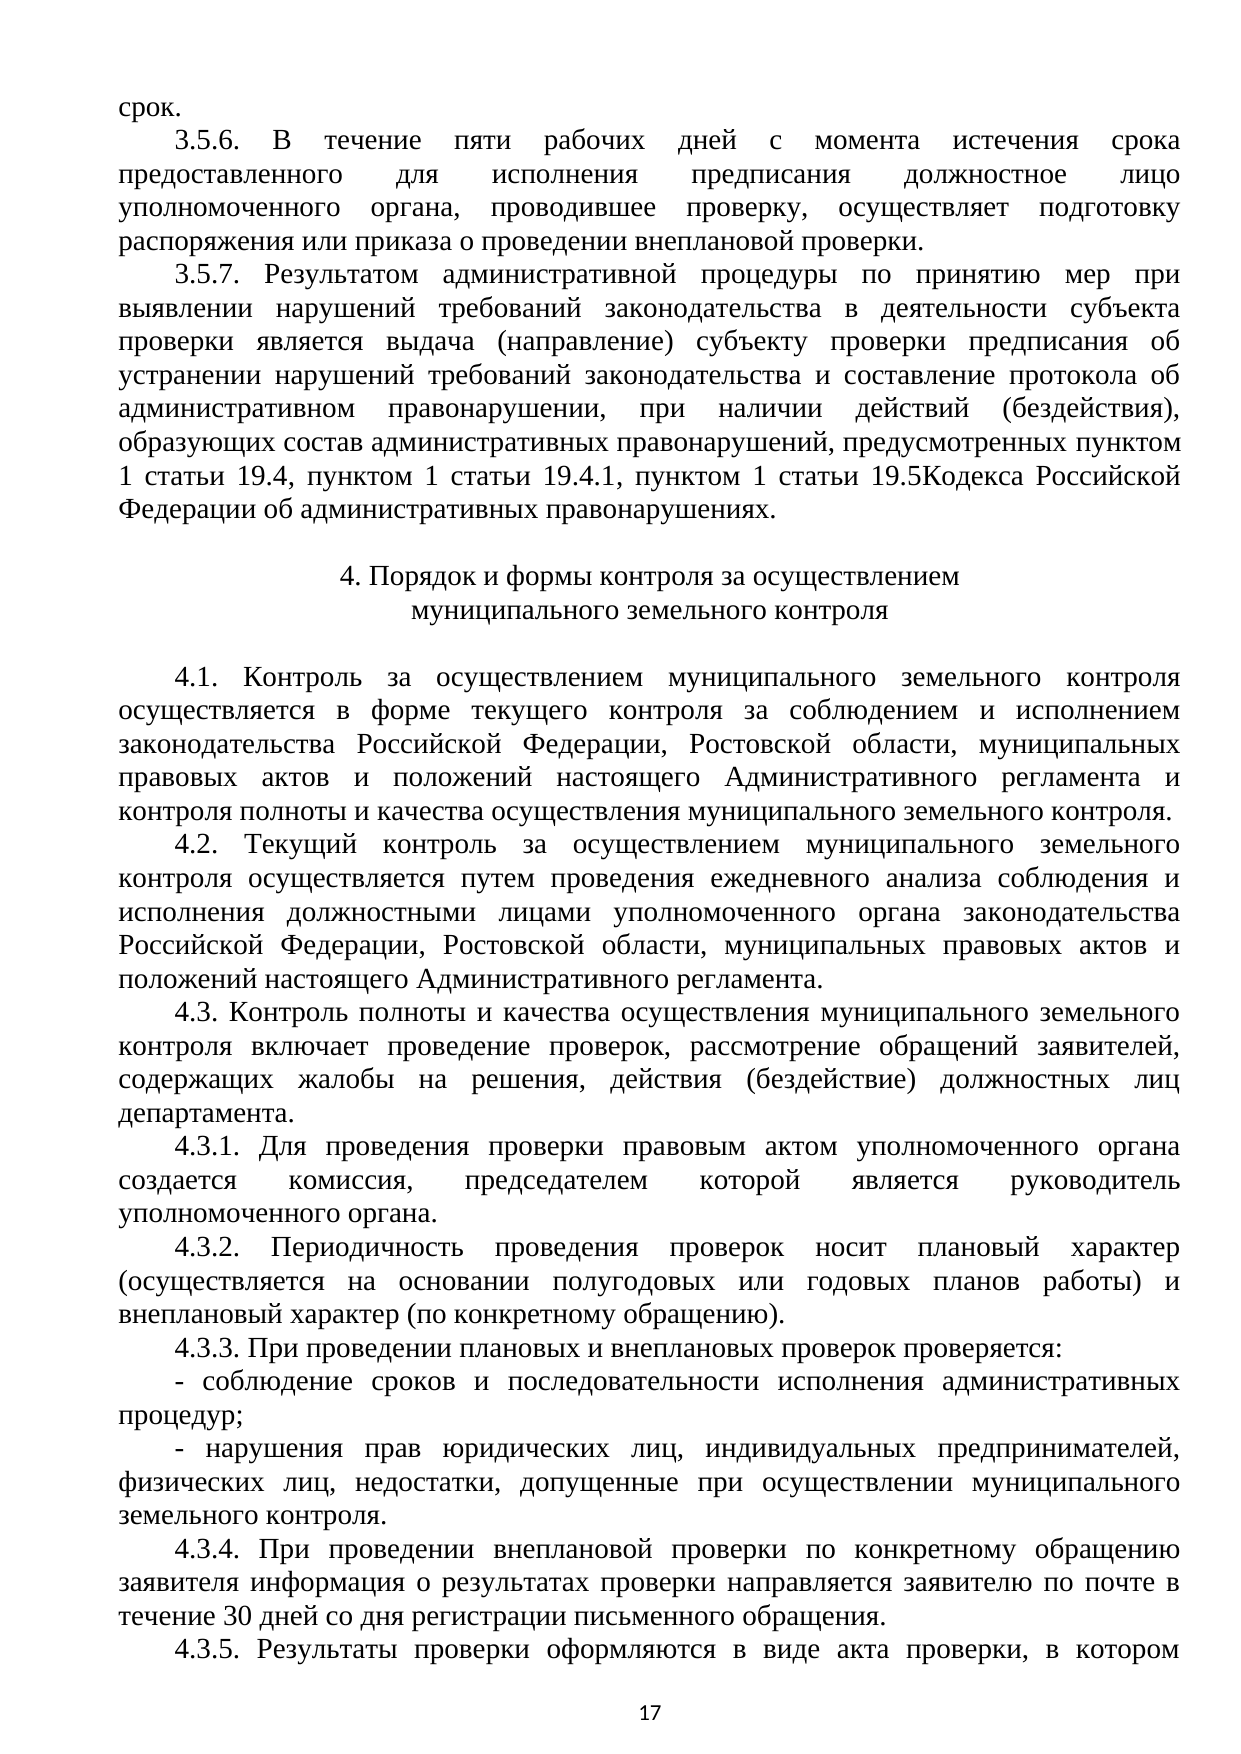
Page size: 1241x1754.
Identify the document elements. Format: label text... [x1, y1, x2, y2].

text 4.3.4. При проведении внеплановой проверки по конкретному обращению заявителя информация о результатах проверки направляется заявителю по почте в течение 30 дней со дня регистрации письменного обращения. [118, 1531, 1181, 1632]
text муниципального земельного контроля [118, 592, 1181, 625]
text 4.1. Контроль за осуществлением муниципального земельного контроля осуществляется в форме текущего контроля за соблюдением и исполнением законодательства Российской Федерации, Ростовской области, муниципальных правовых актов и положений настоящего Административного регламента и контроля полноты и качества осуществления муниципального земельного контроля. [118, 659, 1181, 827]
text 4.3. Контроль полноты и качества осуществления муниципального земельного контроля включает проведение проверок, рассмотрение обращений заявителей, содержащих жалобы на решения, действия (бездействие) должностных лиц департамента. [118, 994, 1181, 1128]
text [118, 1632, 1181, 1665]
text 3.5.6. В течение пяти рабочих дней с момента истечения срока предоставленного для исполнения предписания должностное лицо уполномоченного органа, проводившее проверку, осуществляет подготовку распоряжения или приказа о проведении внеплановой проверки. [118, 122, 1181, 256]
text 3.5.7. Результатом административной процедуры по принятию мер при выявлении нарушений требований законодательства в деятельности субъекта проверки является выдача (направление) субъекту проверки предписания об устранении нарушений требований законодательства и составление протокола об административном правонарушении, при наличии действий (бездействия), образующих состав административных правонарушений, предусмотренных пунктом 1 статьи 19.4, пунктом 1 статьи 19.4.1, пунктом 1 статьи 19.5Кодекса Российской Федерации об административных правонарушениях. [118, 256, 1181, 525]
text 4.3.3. При проведении плановых и внеплановых проверок проверяется: [118, 1330, 1181, 1363]
text - соблюдение сроков и последовательности исполнения административных процедур; [118, 1363, 1181, 1430]
text 4.3.2. Периодичность проведения проверок носит плановый характер (осуществляется на основании полугодовых или годовых планов работы) и внеплановый характер (по конкретному обращению). [118, 1229, 1181, 1330]
text 4.2. Текущий контроль за осуществлением муниципального земельного контроля осуществляется путем проведения ежедневного анализа соблюдения и исполнения должностными лицами уполномоченного органа законодательства Российской Федерации, Ростовской области, муниципальных правовых актов и положений настоящего Административного регламента. [118, 827, 1181, 994]
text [118, 89, 1181, 122]
text - нарушения прав юридических лиц, индивидуальных предпринимателей, физических лиц, недостатки, допущенные при осуществлении муниципального земельного контроля. [118, 1430, 1181, 1531]
text 4.3.1. Для проведения проверки правовым актом уполномоченного органа создается комиссия, председателем которой является руководитель уполномоченного органа. [118, 1128, 1181, 1229]
text 4. Порядок и формы контроля за осуществлением [118, 558, 1181, 592]
